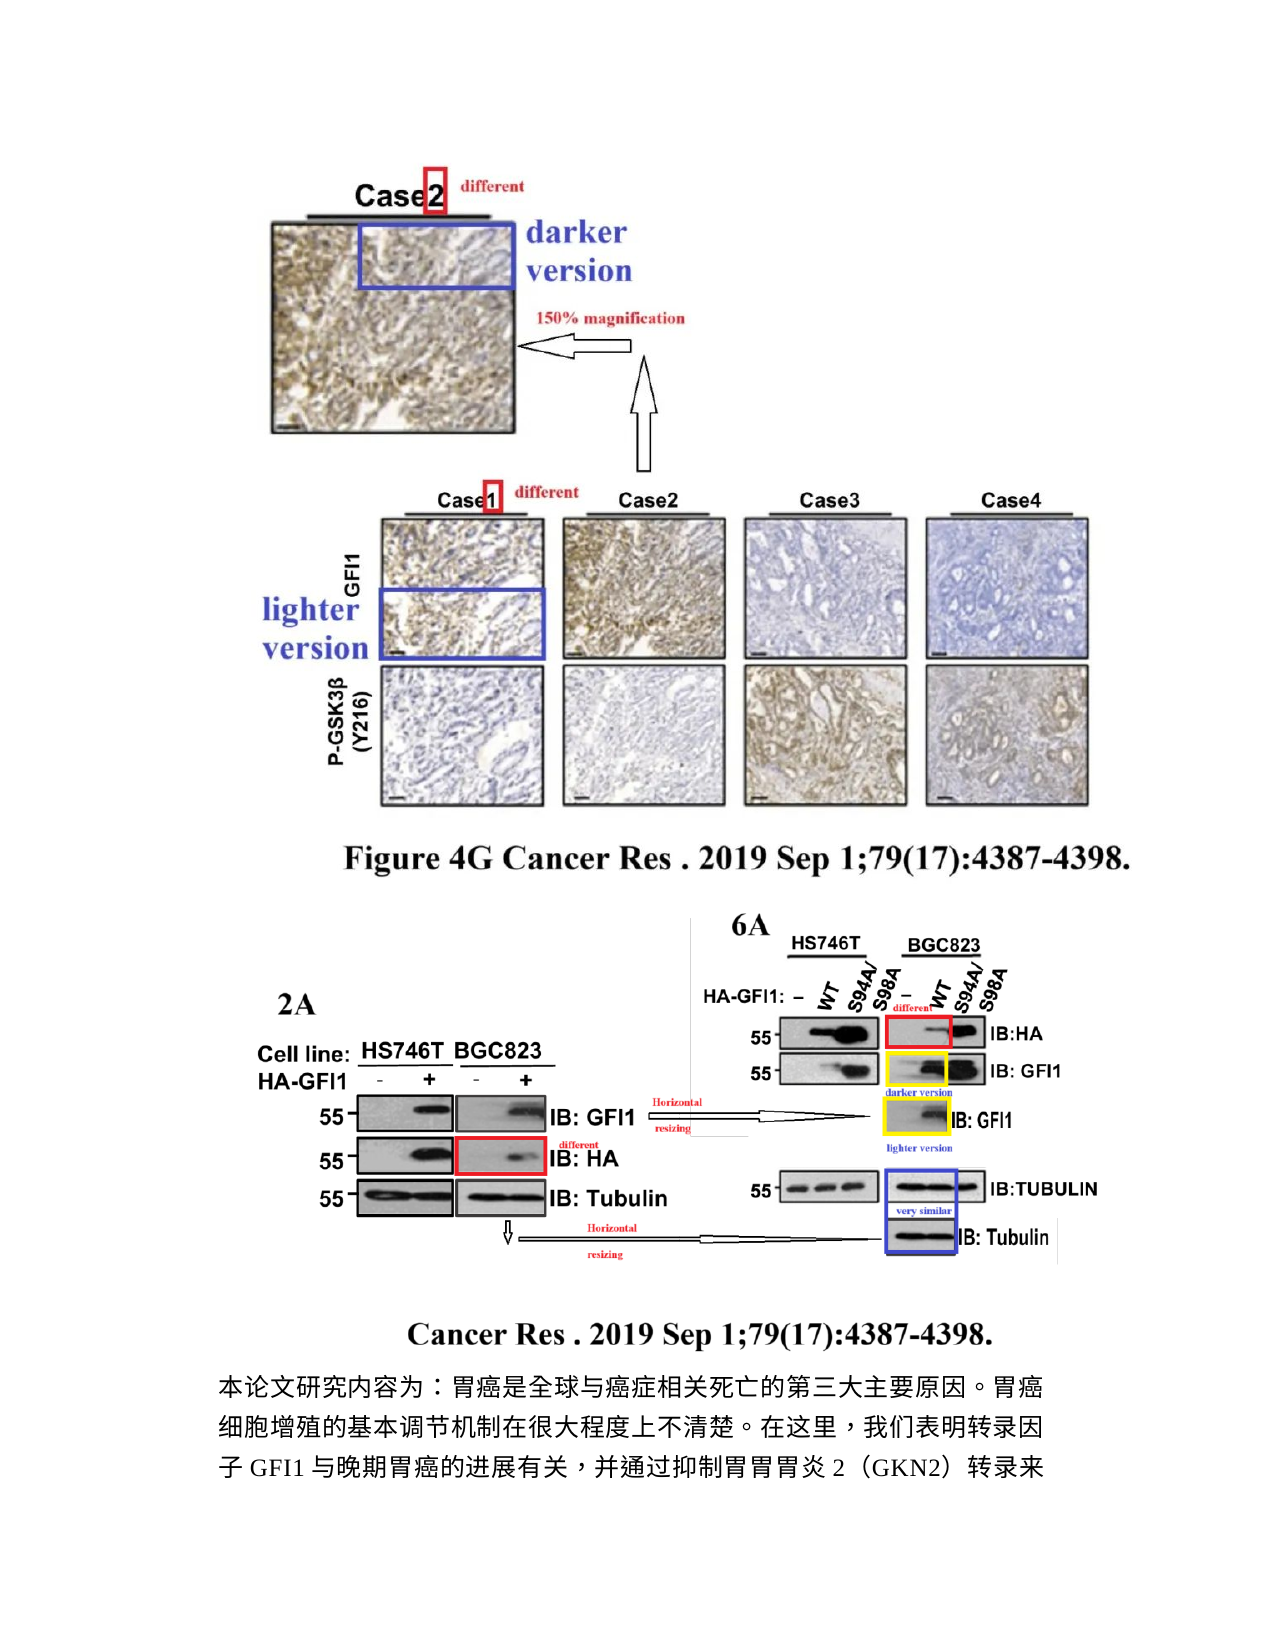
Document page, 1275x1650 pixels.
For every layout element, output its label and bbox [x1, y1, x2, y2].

text [219, 1364, 1056, 1484]
picture [237, 150, 1138, 1365]
